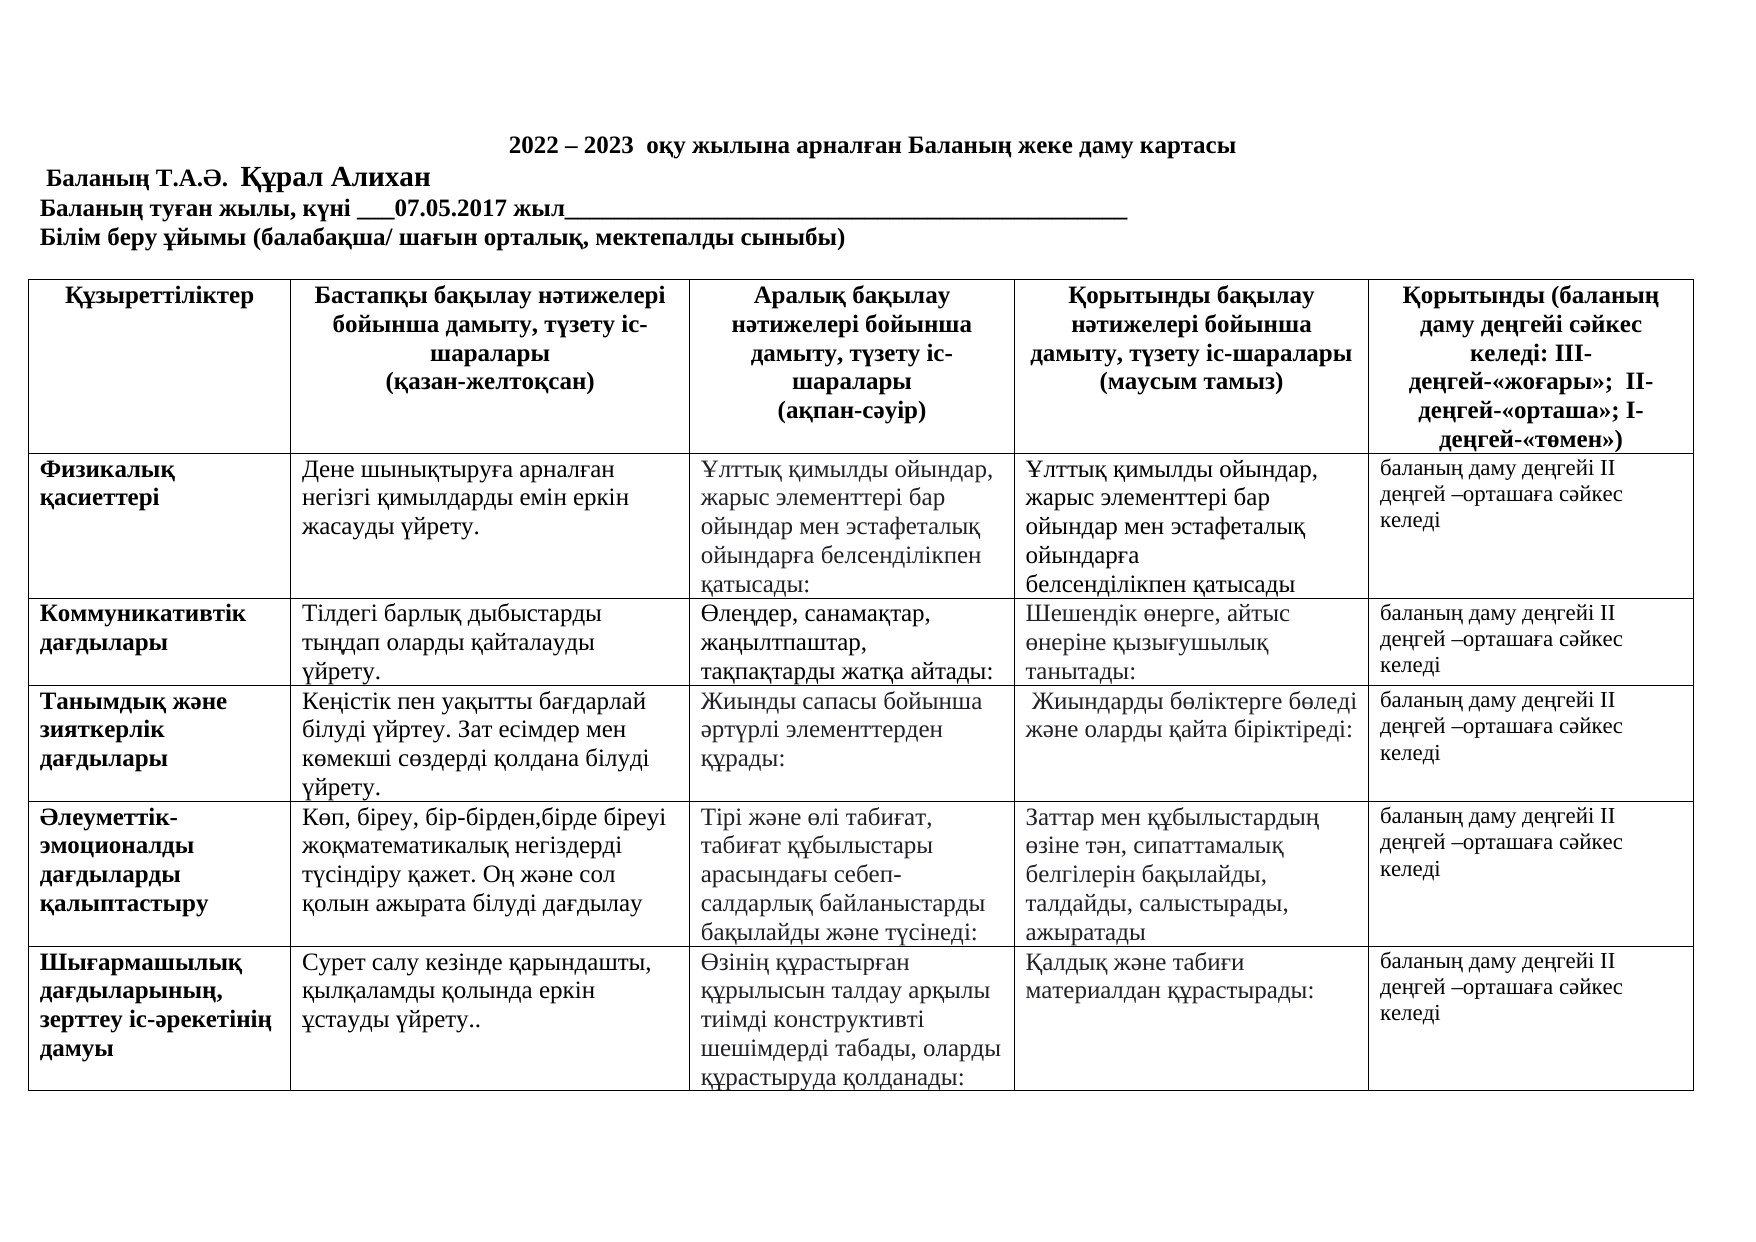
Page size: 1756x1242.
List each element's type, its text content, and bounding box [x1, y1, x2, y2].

table_header Қорытынды (баланың даму деңгейі сәйкес келеді: III-деңгей-«жоғары»; II-деңгей-«орташа»; I-деңгей-«төмен») [1369, 280, 1693, 453]
table_cell Сурет салу кезінде қарындашты, қылқаламды қолында еркін ұстауды үйрету.. [291, 947, 689, 1090]
table_cell Ұлттық қимылды ойындар, жарыс элементтері бар ойындар мен эстафеталық ойындарға белсенділікпен қатысады [1015, 454, 1368, 597]
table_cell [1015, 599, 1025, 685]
table_cell Танымдық және зияткерлік дағдылары [29, 686, 290, 801]
text Білім беру ұйымы (балабақша/ шағын орталық, мектепалды сыныбы) [39, 222, 1705, 250]
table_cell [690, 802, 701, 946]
table_cell Тірі және өлі табиғат, табиғат құбылыстары арасындағы себеп-салдарлық байланыстарды бақылайды және түсінеді: [901, 802, 1014, 946]
table_cell Физикалық қасиеттері [29, 454, 290, 597]
text 2022 – 2023 оқу жылына арналған Баланың жеке даму картасы [39, 131, 1705, 159]
table_cell Дене шынықтыруға арналған негізгі қимылдарды емін еркін жасауды үйрету. [291, 454, 689, 597]
table_cell Өзінің құрастырған құрылысын талдау арқылы тиімді конструктивті шешімдерді табады, оларды құрастыруда қолданады: [910, 947, 1014, 1090]
table_cell Шығармашылық дағдыларының, зерттеу іс-әрекетінің дамуы [29, 947, 290, 1090]
table_cell Өлеңдер, санамақтар, жаңылтпаштар, тақпақтарды жатқа айтады: [690, 599, 1014, 685]
table_cell Кеңістік пен уақытты бағдарлай білуді үйртеу. Зат есімдер мен көмекші сөздерді қолдана білуді үйрету. [291, 686, 689, 801]
table_cell Көп, біреу, бір-бірден,бірде біреуі жоқматематикалық негіздерді түсіндіру қажет. Оң және сол қолын ажырата білуді дағдылау [291, 802, 689, 946]
table_cell Жиынды сапасы бойынша әртүрлі элементтерден құрады: [690, 686, 1014, 801]
text Баланың туған жылы, күні ___07.05.2017 жыл_____________________________________________ [39, 193, 1705, 222]
table_header Бастапқы бақылау нәтижелері бойынша дамыту, түзету іс-шаралары (қазан-желтоқсан) [291, 280, 689, 453]
table_cell баланың даму деңгейі ІІ деңгей –орташаға сәйкес келеді [1369, 802, 1693, 946]
table_cell Әлеуметтік-эмоционалды дағдыларды қалыптастыру [29, 802, 290, 946]
table_header Құзыреттіліктер [29, 280, 290, 453]
table_cell баланың даму деңгейі ІІ деңгей –орташаға сәйкес келеді [1369, 599, 1693, 685]
table_header Аралық бақылау нәтижелері бойынша дамыту, түзету іс-шаралары (ақпан-сәуір) [690, 280, 1014, 453]
table_cell Қалдық және табиғи материалдан құрастырады: [1015, 947, 1368, 1090]
table_cell баланың даму деңгейі ІІ деңгей –орташаға сәйкес келеді [1369, 947, 1693, 1090]
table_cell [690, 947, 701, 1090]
table_header Қорытынды бақылау нәтижелері бойынша дамыту, түзету іс-шаралары (маусым тамыз) [1015, 280, 1368, 453]
text Баланың Т.А.Ә. Құрал Алихан [39, 159, 1705, 193]
table_cell Коммуникативтік дағдылары [29, 599, 290, 685]
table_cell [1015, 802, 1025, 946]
table_cell баланың даму деңгейі ІІ деңгей –орташаға сәйкес келеді [1369, 454, 1693, 597]
table_cell Ұлттық қимылды ойындар, жарыс элементтері бар ойындар мен эстафеталық ойындарға белсенділікпен қатысады: [690, 454, 1014, 597]
table_cell Жиындарды бөліктерге бөледі және оларды қайта біріктіреді: [1015, 686, 1368, 801]
table_cell Заттар мен құбылыстардың өзіне тән, сипаттамалық белгілерін бақылайды, талдайды, салыстырады, ажыратады [1146, 802, 1368, 946]
table_cell баланың даму деңгейі ІІ деңгей –орташаға сәйкес келеді [1369, 686, 1693, 801]
table_cell Тілдегі барлық дыбыстарды тыңдап оларды қайталауды үйрету. [291, 599, 689, 685]
table_cell Шешендік өнерге, айтыс өнеріне қызығушылық танытады: [1136, 599, 1368, 685]
